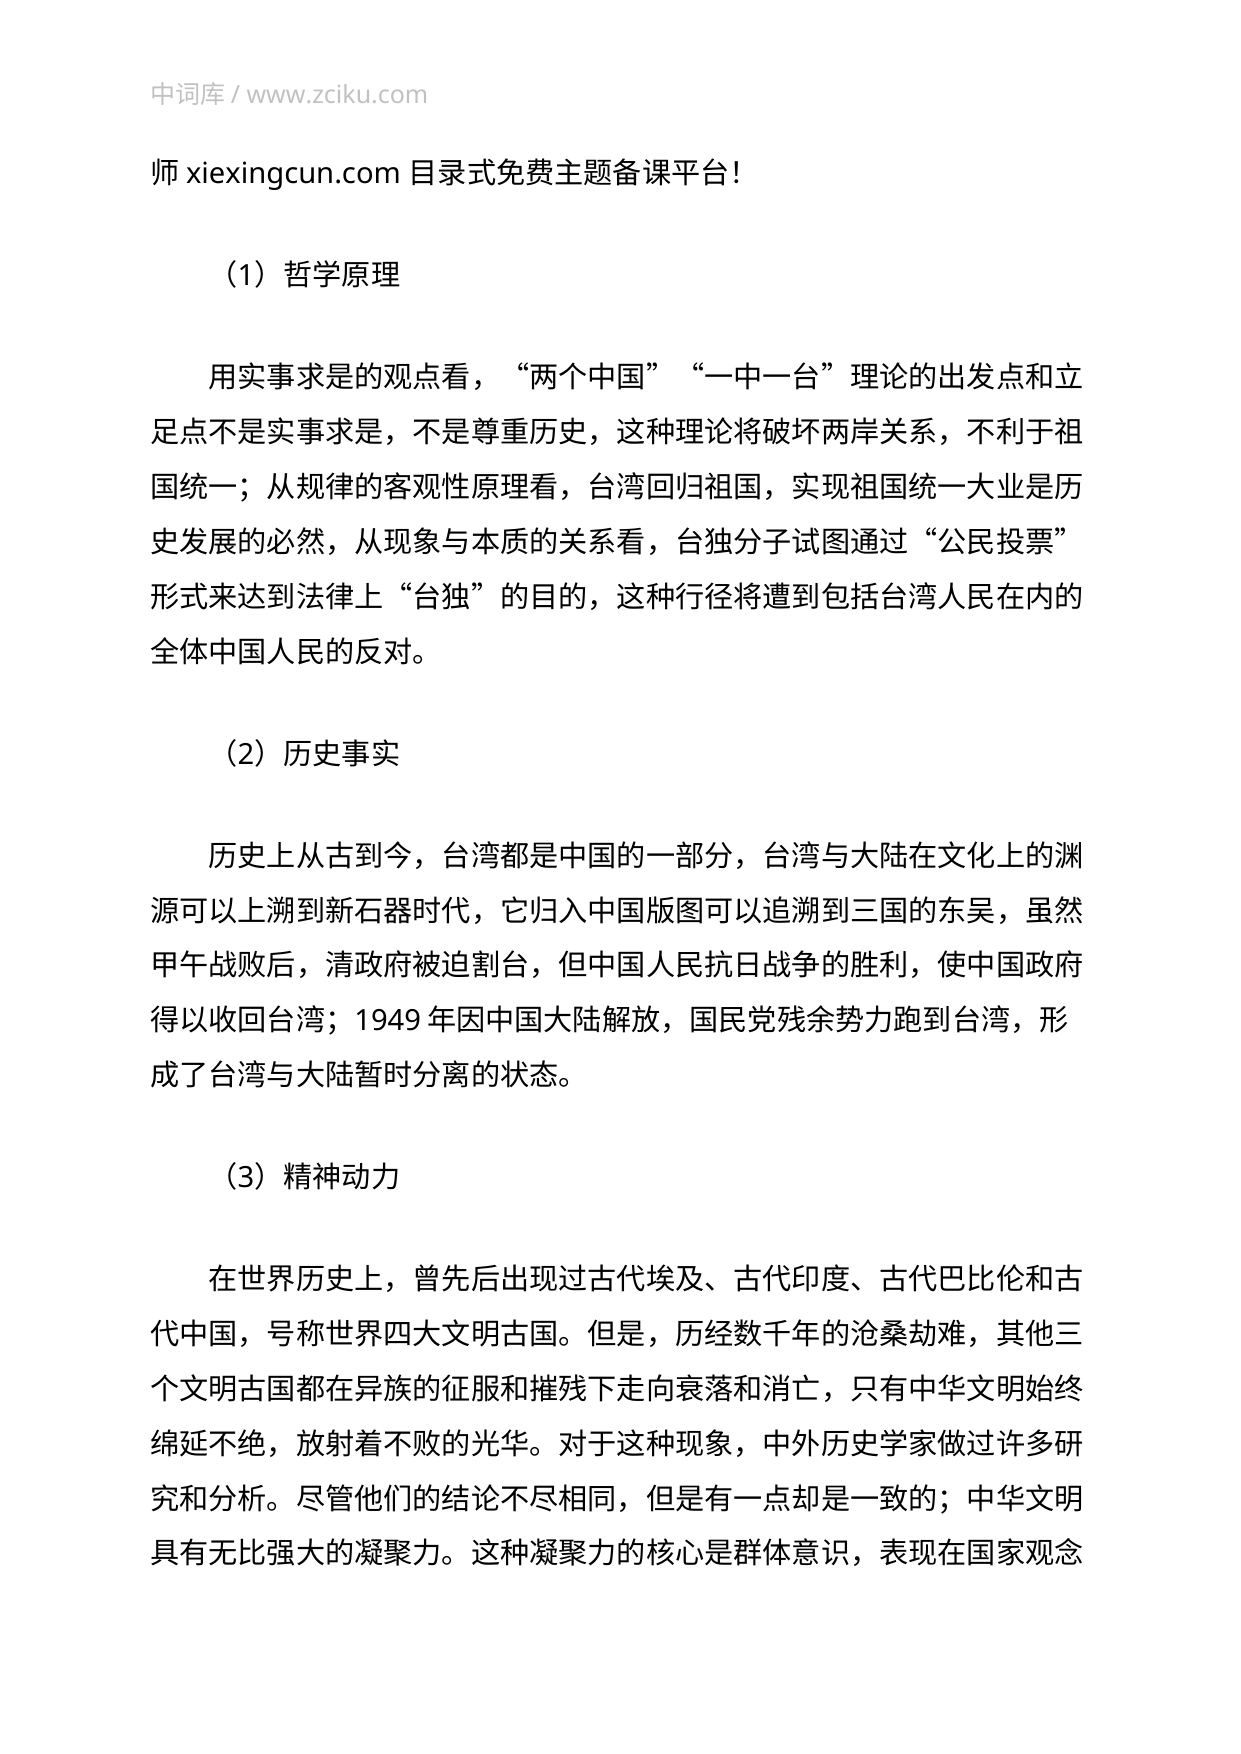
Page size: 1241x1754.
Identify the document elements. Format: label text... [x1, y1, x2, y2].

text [150, 150, 1090, 192]
text （3）精神动力 [150, 1154, 1090, 1196]
text （1）哲学原理 [150, 252, 1090, 294]
text 用实事求是的观点看，“两个中国”“一中一台”理论的出发点和立足点不是实事求是，不是尊重历史，这种理论将破坏两岸关系，不利于祖国统一；从规律的客观性原理看，台湾回归祖国，实现祖国统一大业是历史发展的必然，从现象与本质的关系看，台独分子试图通过“公民投票”形式来达到法律上“台独”的目的，这种行径将遭到包括台湾人民在内的全体中国人民的反对。 [150, 354, 1090, 671]
text 历史上从古到今，台湾都是中国的一部分，台湾与大陆在文化上的渊源可以上溯到新石器时代，它归入中国版图可以追溯到三国的东吴，虽然甲午战败后，清政府被迫割台，但中国人民抗日战争的胜利，使中国政府得以收回台湾；1949年因中国大陆解放，国民党残余势力跑到台湾，形成了台湾与大陆暂时分离的状态。 [150, 832, 1090, 1094]
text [150, 1256, 1090, 1572]
text （2）历史事实 [150, 730, 1090, 773]
